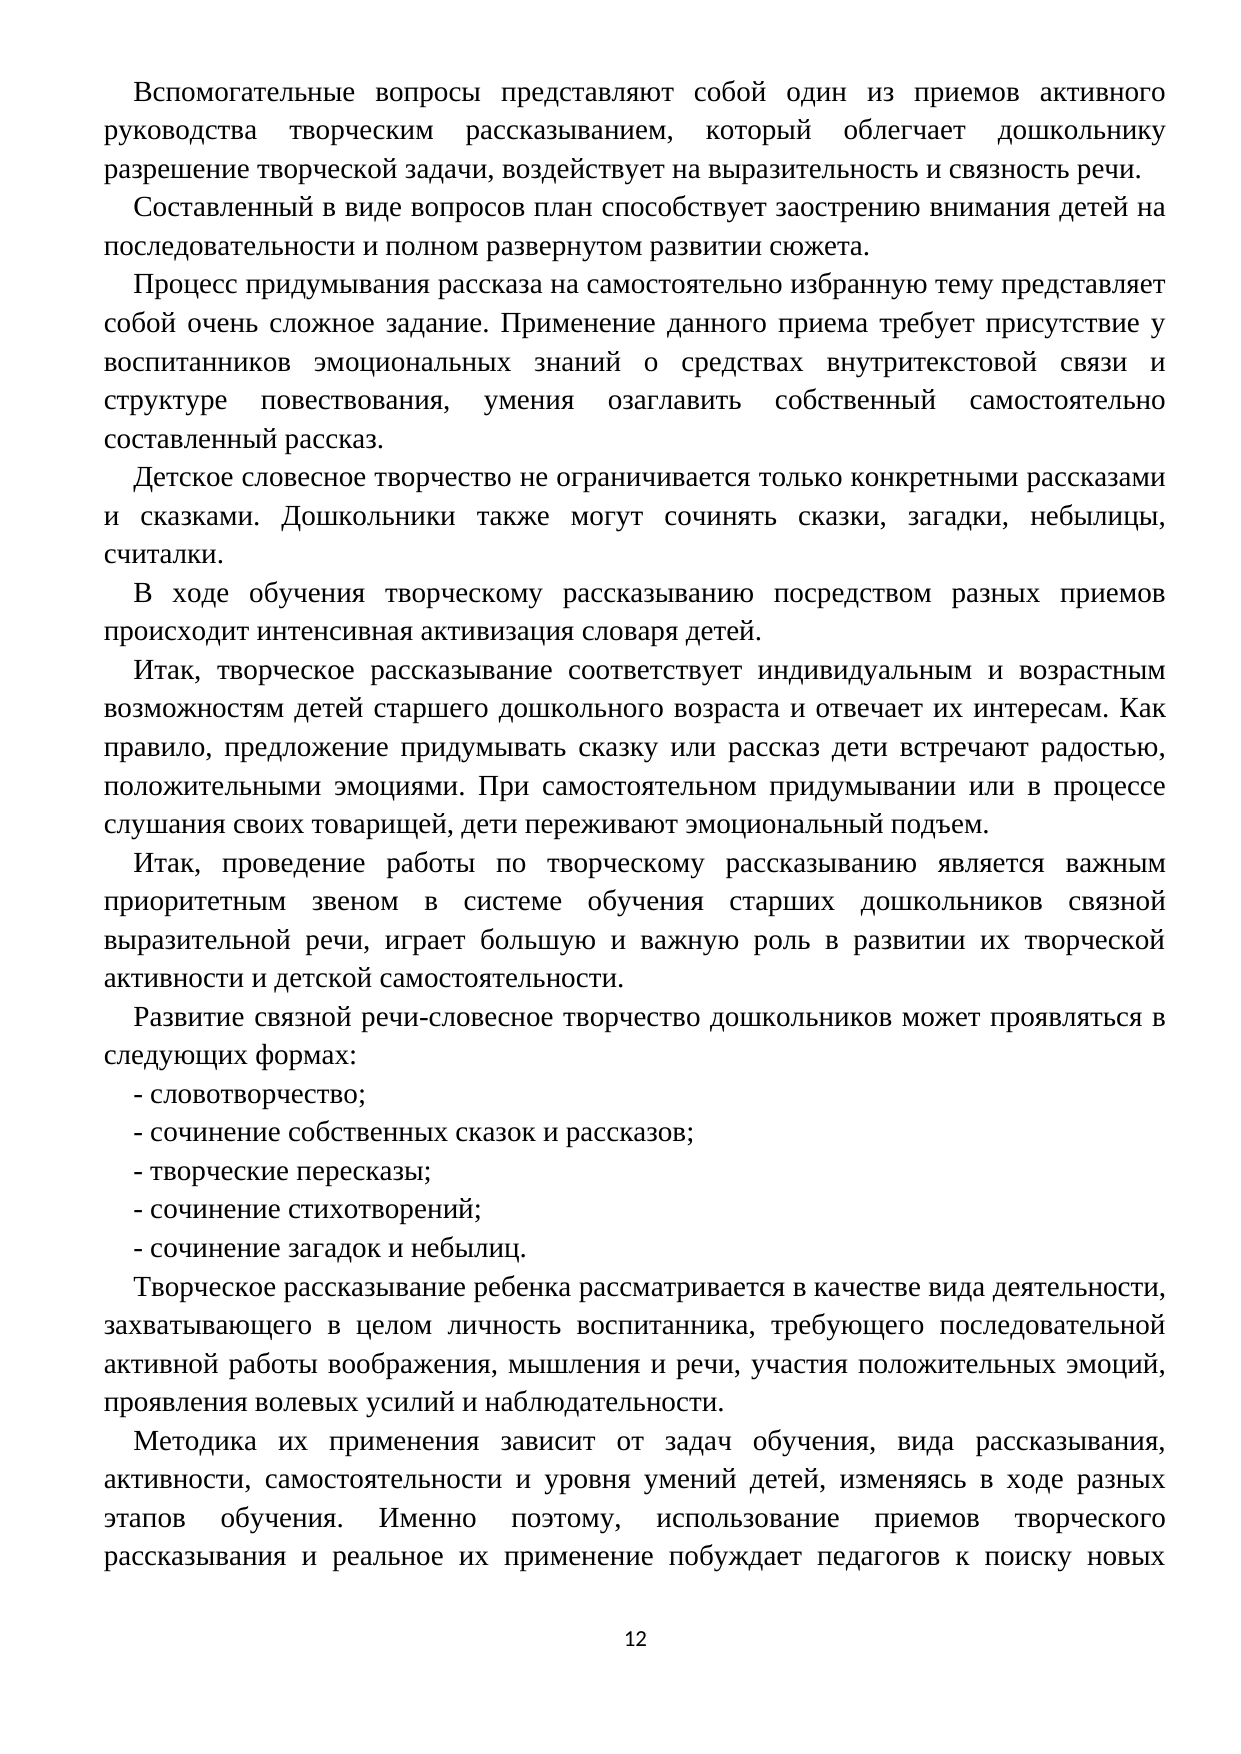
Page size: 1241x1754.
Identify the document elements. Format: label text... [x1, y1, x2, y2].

text В ходе обучения творческому рассказыванию посредством разных приемов происходит интенсивная активизация словаря детей. [103, 575, 1167, 647]
text Процесс придумывания рассказа на самостоятельно избранную тему представляет собой очень сложное задание. Применение данного приема требует присутствие у воспитанников эмоциональных знаний о средствах внутритекстовой связи и структуре повествования, умения озаглавить собственный самостоятельно составленный рассказ. [103, 267, 1167, 454]
text - творческие пересказы; [103, 1153, 1167, 1187]
text - словотворчество; [103, 1076, 1167, 1109]
text Детское словесное творчество не ограничивается только конкретными рассказами и сказками. Дошкольники также могут сочинять сказки, загадки, небылицы, считалки. [103, 459, 1167, 570]
text Составленный в виде вопросов план способствует заострению внимания детей на последовательности и полном развернутом развитии сюжета. [103, 189, 1167, 262]
text Творческое рассказывание ребенка рассматривается в качестве вида деятельности, захватывающего в целом личность воспитанника, требующего последовательной активной работы воображения, мышления и речи, участия положительных эмоций, проявления волевых усилий и наблюдательности. [103, 1269, 1167, 1418]
text - сочинение загадок и небылиц. [103, 1230, 1167, 1264]
text - сочинение стихотворений; [103, 1192, 1167, 1225]
text Развитие связной речи-словесное творчество дошкольников может проявляться в следующих формах: [103, 999, 1167, 1071]
text - сочинение собственных сказок и рассказов; [103, 1114, 1167, 1148]
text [103, 1423, 1167, 1572]
text Вспомогательные вопросы представляют собой один из приемов активного руководства творческим рассказыванием, который облегчает дошкольнику разрешение творческой задачи, воздействует на выразительность и связность речи. [103, 74, 1167, 184]
text Итак, творческое рассказывание соответствует индивидуальным и возрастным возможностям детей старшего дошкольного возраста и отвечает их интересам. Как правило, предложение придумывать сказку или рассказ дети встречают радостью, положительными эмоциями. При самостоятельном придумывании или в процессе слушания своих товарищей, дети переживают эмоциональный подъем. [103, 652, 1167, 840]
text Итак, проведение работы по творческому рассказыванию является важным приоритетным звеном в системе обучения старших дошкольников связной выразительной речи, играет большую и важную роль в развитии их творческой активности и детской самостоятельности. [103, 845, 1167, 994]
